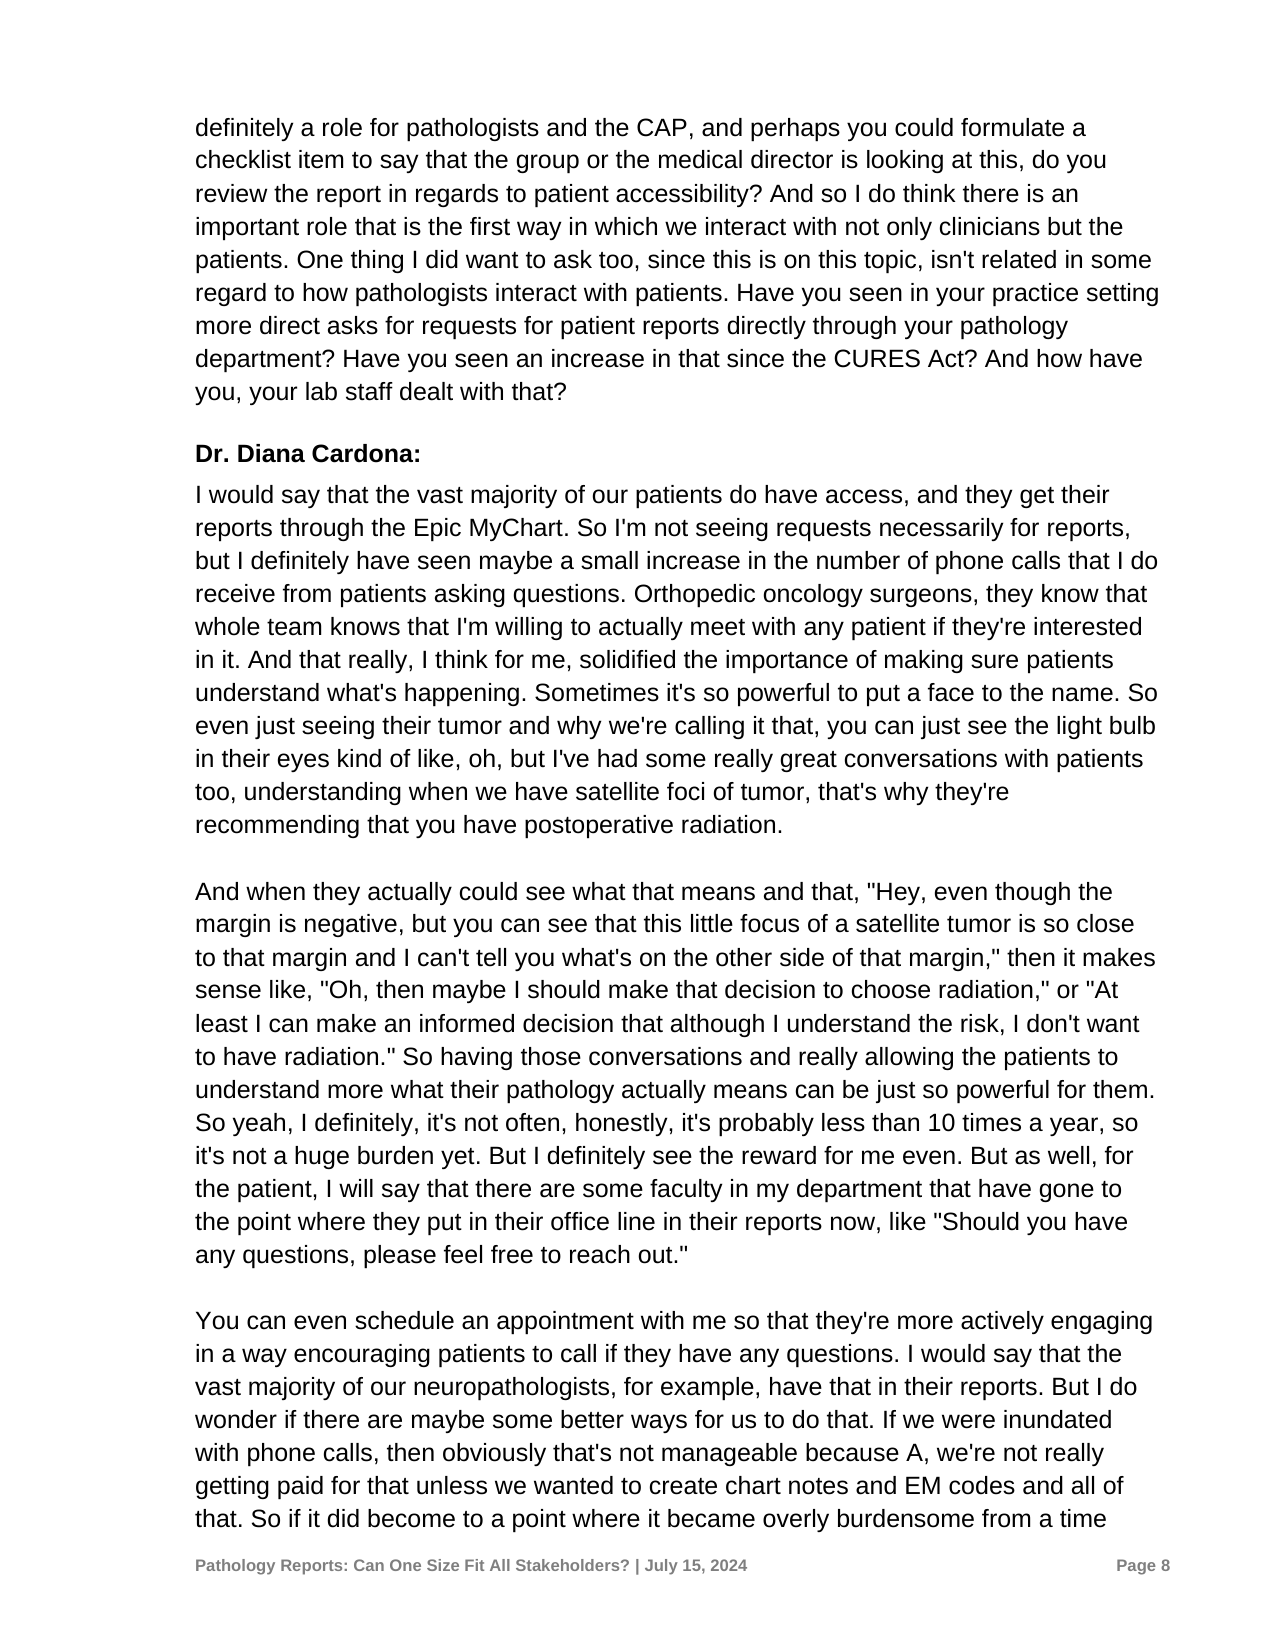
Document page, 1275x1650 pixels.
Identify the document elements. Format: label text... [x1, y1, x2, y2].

text Dr. Diana Cardona: [195, 439, 1162, 468]
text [195, 112, 1162, 405]
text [195, 480, 1162, 1533]
